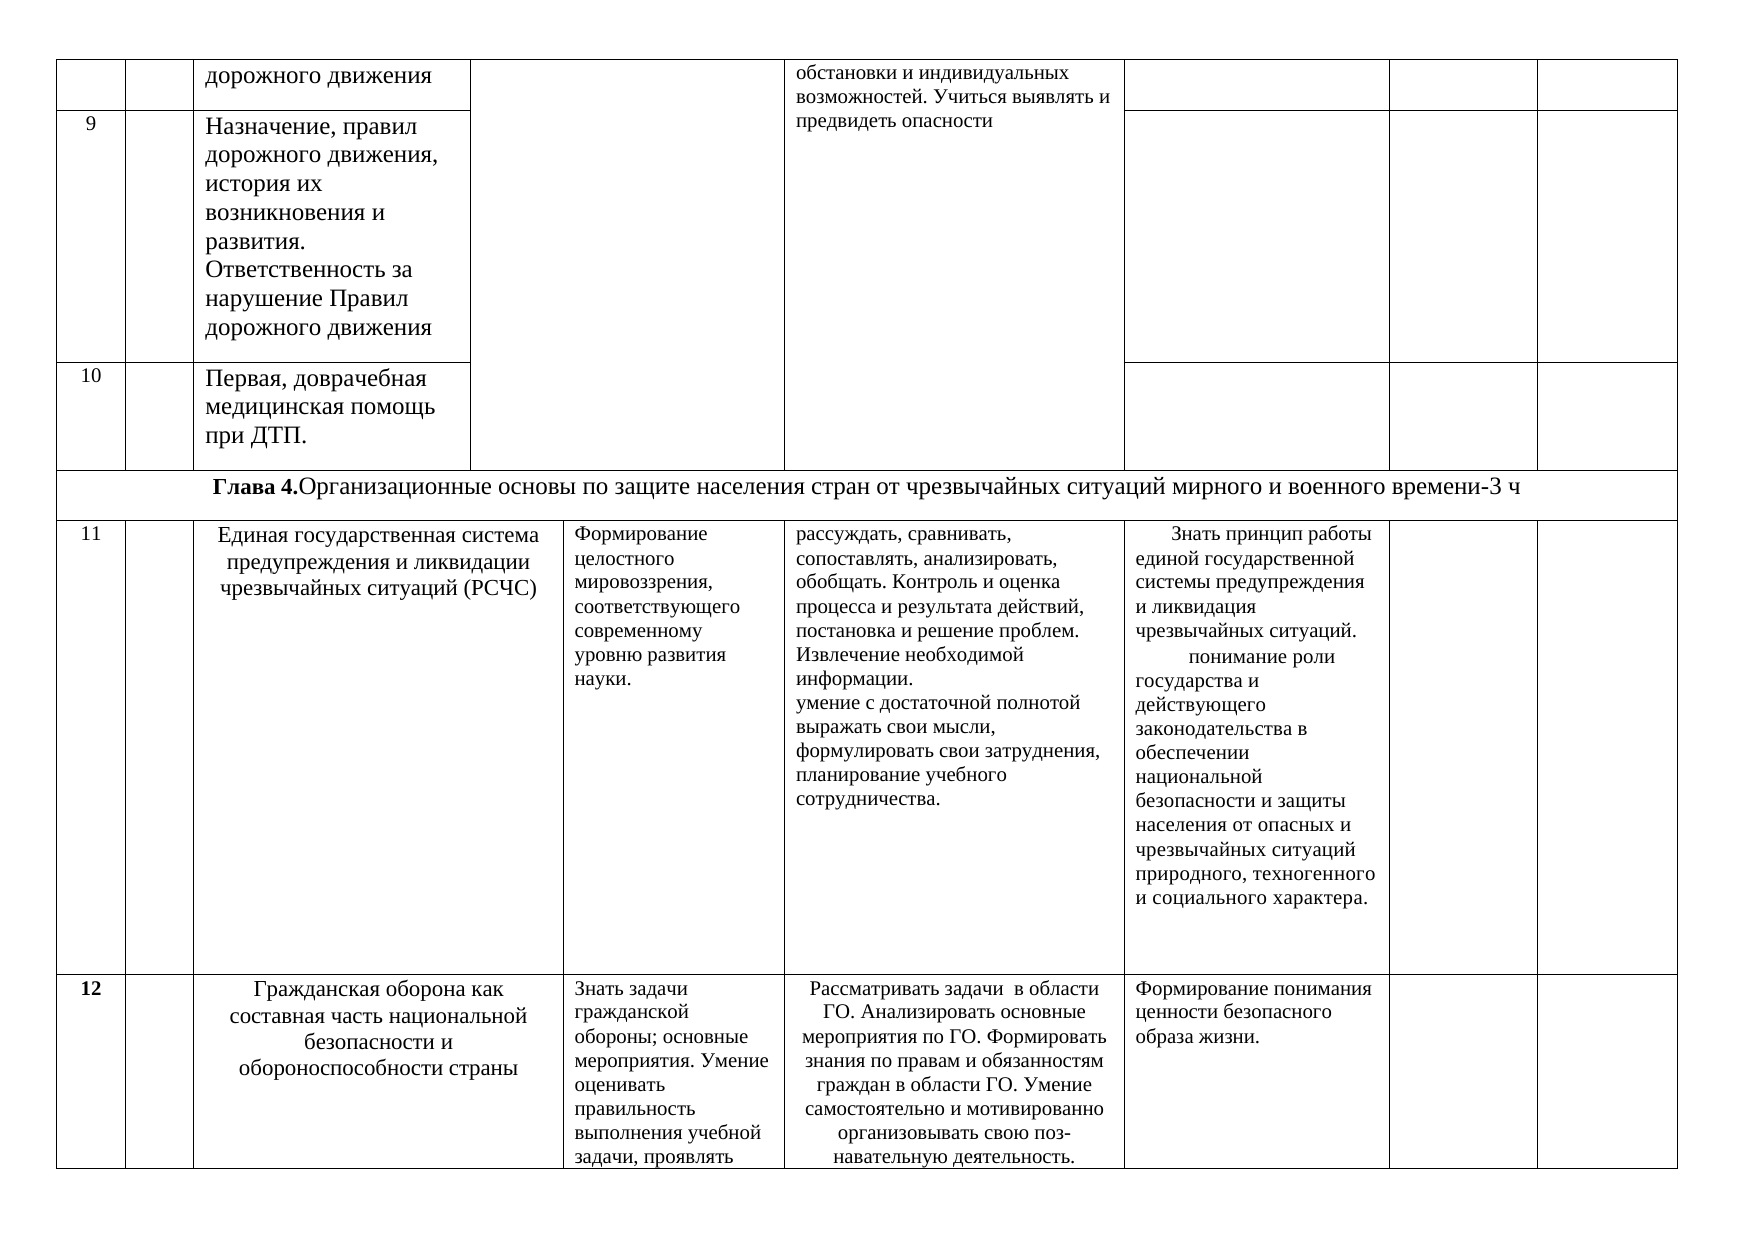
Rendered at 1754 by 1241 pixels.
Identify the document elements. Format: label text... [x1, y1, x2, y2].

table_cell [785, 975, 1124, 1168]
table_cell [471, 60, 784, 470]
table_cell [1390, 60, 1537, 110]
table_cell [126, 975, 193, 1168]
table_cell 10 [57, 363, 125, 470]
table_cell Назначение, правил дорожного движения, история их возникновения и развития. Ответственность за нарушение Правил дорожного движения [194, 111, 470, 362]
table_cell [126, 521, 193, 974]
table_cell [1125, 363, 1389, 470]
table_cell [564, 975, 784, 1168]
table_cell [1538, 111, 1677, 362]
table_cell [194, 60, 470, 110]
table_cell 8 [57, 60, 125, 110]
table_cell 11 [57, 521, 125, 974]
table_cell [126, 363, 193, 470]
table_cell Единая государственная система предупреждения и ликвидации чрезвычайных ситуаций (РСЧС) [194, 521, 563, 974]
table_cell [1125, 975, 1389, 1168]
table_cell рассуждать, сравнивать, сопоставлять, анализировать, обобщать. Контроль и оценка процесса и результата действий, постановка и решение проблем. Извлечение необходимой информации. умение с достаточной полнотой выражать свои мысли, формулировать свои затруднения, планирование учебного сотрудничества. [785, 521, 1124, 974]
table_cell [1538, 975, 1677, 1168]
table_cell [194, 975, 563, 1168]
table_cell [126, 111, 193, 362]
table_cell [126, 60, 193, 110]
table_cell 9 [57, 111, 125, 362]
table_cell 12 [57, 975, 125, 1168]
table_cell Первая, доврачебная медицинская помощь при ДТП. [194, 363, 470, 470]
table_cell Знать принцип работы единой государственной системы предупреждения и ликвидация чрезвычайных ситуаций. понимание роли государства и действующего законодательства в обеспечении национальной безопасности и защиты населения от опасных и чрезвычайных ситуаций природного, техногенного и социального характера. [1125, 521, 1389, 974]
table_cell [1390, 111, 1537, 362]
table_cell [1538, 60, 1677, 110]
table_cell Формирование целостного мировоззрения, соответствующего современному уровню развития науки. [564, 521, 784, 974]
table_cell [1390, 521, 1537, 974]
table_cell [1538, 363, 1677, 470]
table_cell [1390, 363, 1537, 470]
table_cell [1125, 111, 1389, 362]
table_cell [1538, 521, 1677, 974]
table_cell [1125, 60, 1389, 110]
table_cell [785, 60, 1124, 470]
table_cell Глава 4.Организационные основы по защите населения стран от чрезвычайных ситуаций мирного и военного времени-3 ч [57, 471, 1677, 520]
table_cell [1390, 975, 1537, 1168]
